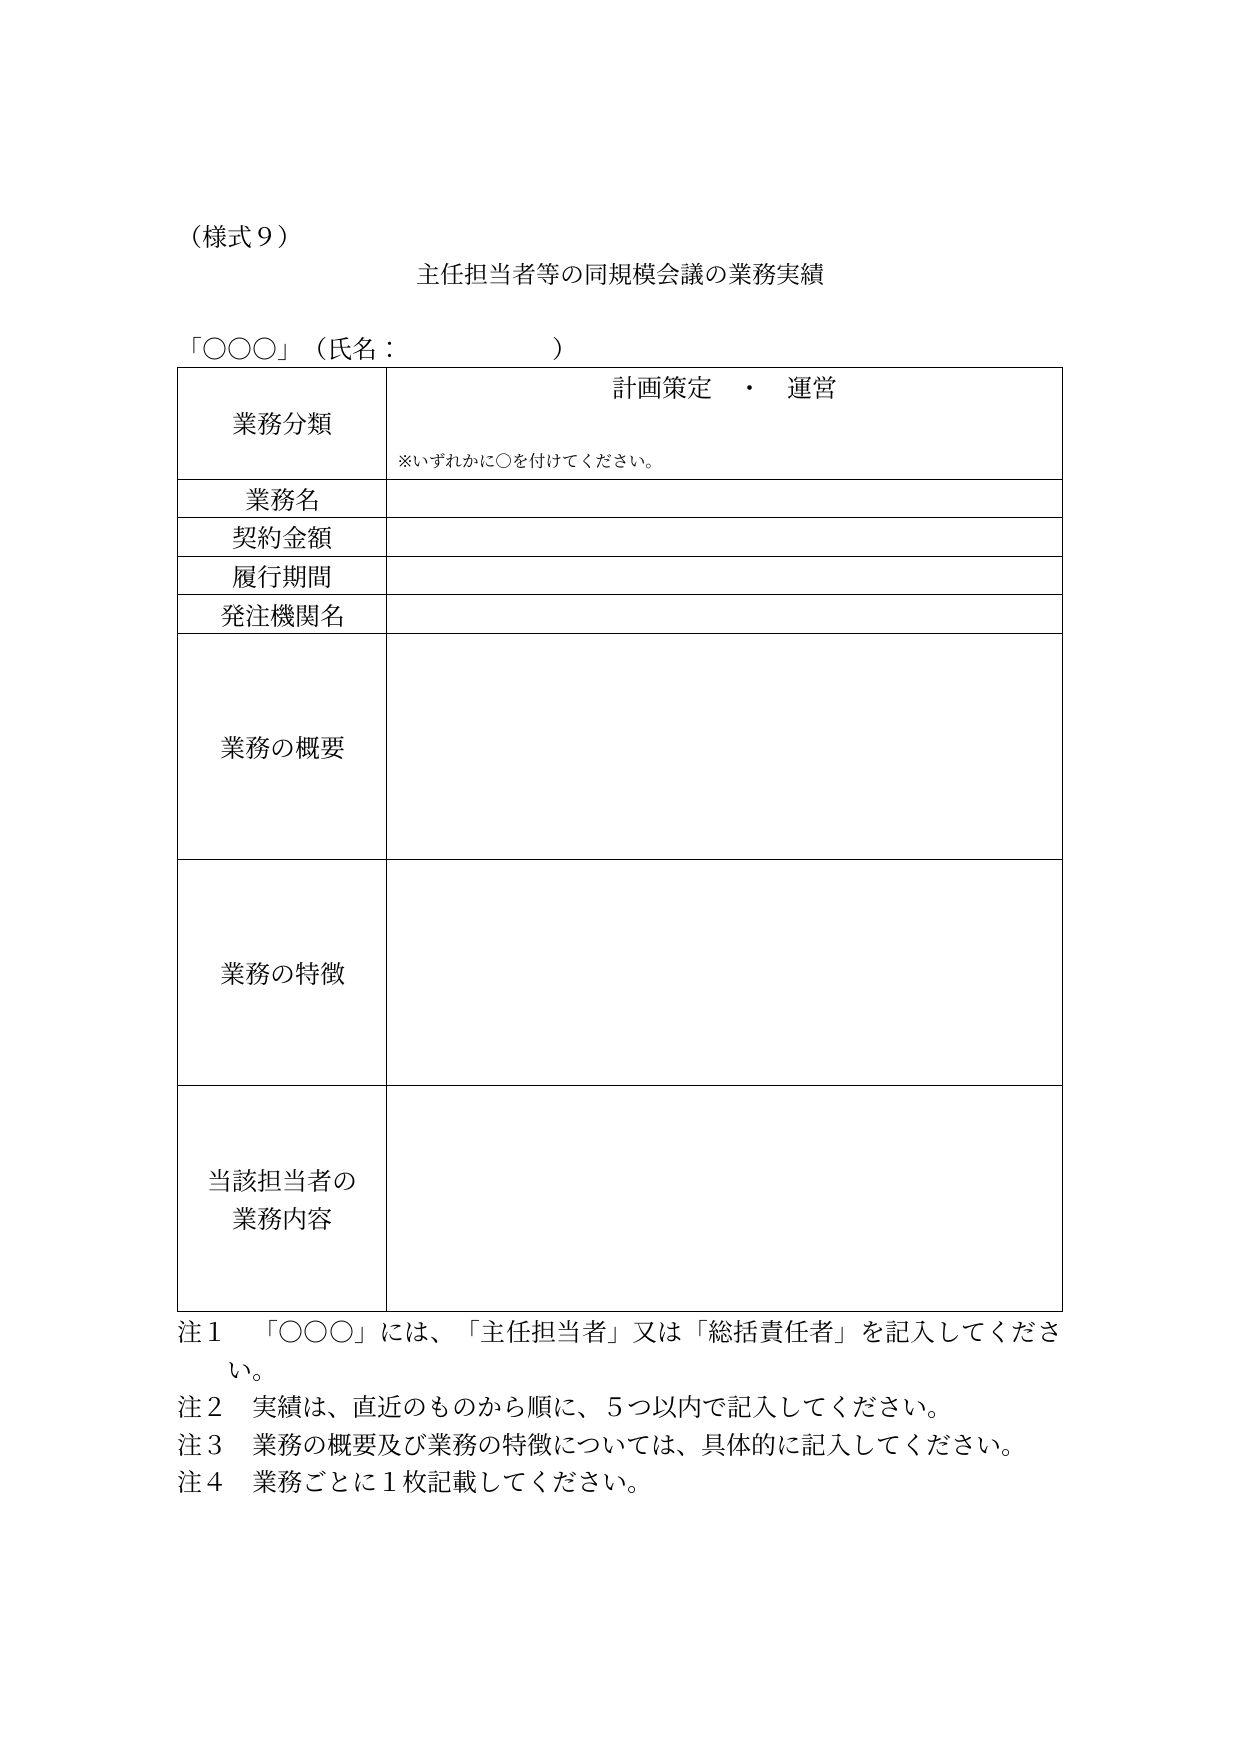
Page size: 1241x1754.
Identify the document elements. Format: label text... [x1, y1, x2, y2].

table_cell [387, 557, 1062, 594]
table_cell 業務の概要 [178, 634, 386, 859]
text 「○○○」（氏名： ） [177, 329, 1063, 367]
table_cell 業務名 [178, 480, 386, 517]
text 主任担当者等の同規模会議の業務実績 [177, 254, 1063, 292]
table_cell 業務の特徴 [178, 860, 386, 1085]
text 注２ 実績は、直近のものから順に、５つ以内で記入してください。 [177, 1387, 1063, 1424]
table_cell 履行期間 [178, 557, 386, 594]
text （様式９） [177, 217, 1063, 254]
text 注３ 業務の概要及び業務の特徴については、具体的に記入してください。 [177, 1424, 1063, 1462]
table_cell [387, 860, 1062, 1085]
table_cell 契約金額 [178, 518, 386, 556]
table_cell 当該担当者の 業務内容 [178, 1086, 386, 1311]
table_cell [387, 1086, 1062, 1311]
text 注４ 業務ごとに１枚記載してください。 [177, 1462, 1063, 1499]
table_cell [387, 634, 1062, 859]
table_header 計画策定 ・ 運営 ※いずれかに○を付けてください。 [387, 368, 1062, 479]
table_header 業務分類 [178, 368, 386, 479]
table_cell [387, 595, 1062, 633]
table_cell 発注機関名 [178, 595, 386, 633]
text 注１ 「○○○」には、「主任担当者」又は「総括責任者」を記入してください。 [177, 1312, 1063, 1387]
table_cell [387, 480, 1062, 517]
table_cell [387, 518, 1062, 556]
